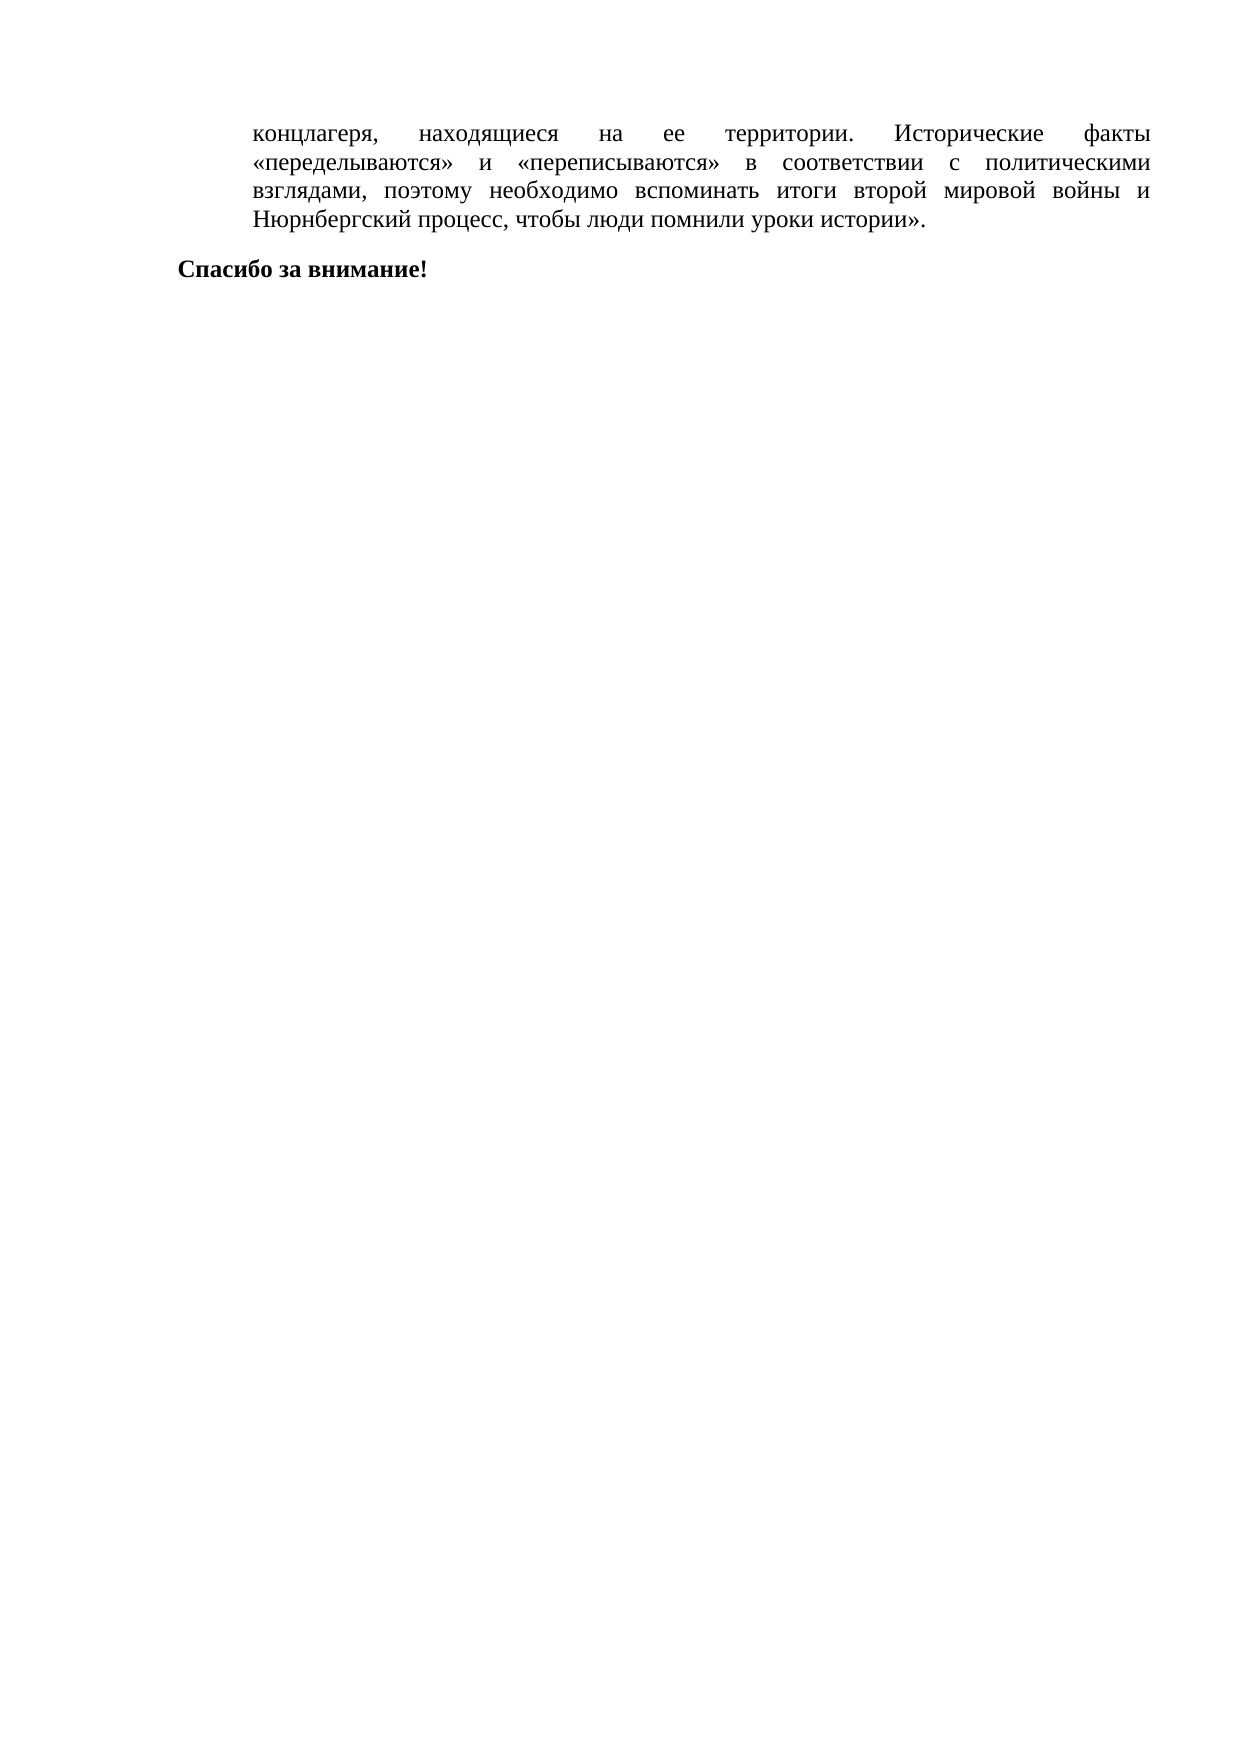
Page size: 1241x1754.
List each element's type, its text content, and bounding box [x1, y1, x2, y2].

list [252, 118, 1152, 233]
text Спасибо за внимание! [177, 254, 1152, 283]
